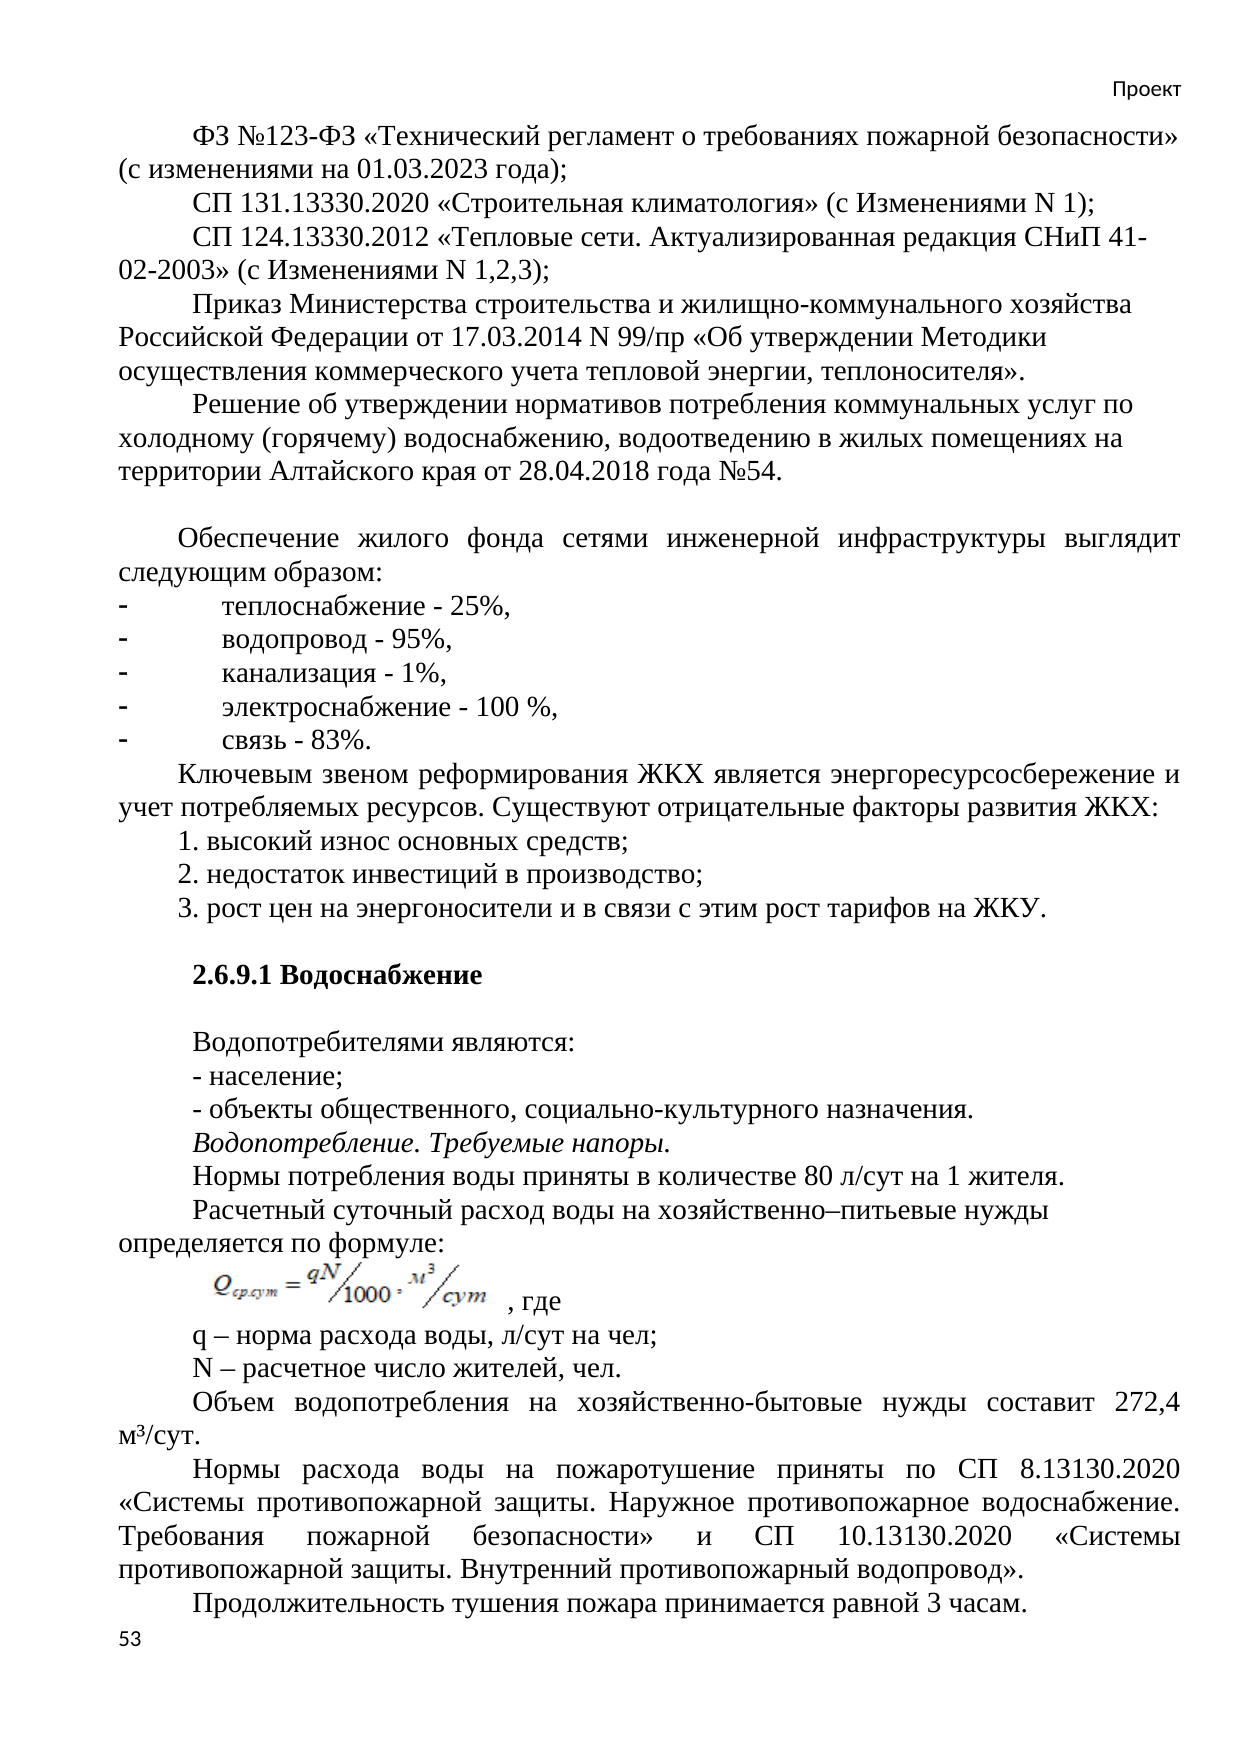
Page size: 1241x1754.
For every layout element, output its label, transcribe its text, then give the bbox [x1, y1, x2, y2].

list электроснабжение - 100 %, [118, 689, 1181, 722]
text ФЗ №123-ФЗ «Технический регламент о требованиях пожарной безопасности» (с изменениями на 01.03.2023 года); [118, 118, 1181, 185]
text N – расчетное число жителей, чел. [118, 1350, 1181, 1384]
text Водопотребителями являются: [118, 1024, 1181, 1058]
list водопровод - 95%, [118, 621, 1181, 655]
text 1. высокий износ основных средств; [118, 823, 1181, 857]
text q – норма расхода воды, л/сут на чел; [118, 1317, 1181, 1350]
text СП 131.13330.2020 «Строительная климатология» (с Изменениями N 1); [118, 185, 1181, 219]
text Объем водопотребления на хозяйственно-бытовые нужды составит 272,4 м³/сут. [118, 1384, 1181, 1451]
list теплоснабжение - 25%, [118, 588, 1181, 621]
text СП 124.13330.2012 «Тепловые сети. Актуализированная редакция СНиП 41-02-2003» (с Изменениями N 1,2,3); [118, 219, 1181, 286]
list связь - 83%. [118, 722, 1181, 756]
text Нормы расхода воды на пожаротушение приняты по СП 8.13130.2020 «Системы противопожарной защиты. Наружное противопожарное водоснабжение. Требования пожарной безопасности» и СП 10.13130.2020 «Системы противопожарной защиты. Внутренний противопожарный водопровод». [118, 1451, 1181, 1585]
picture [210, 1259, 489, 1311]
text Обеспечение жилого фонда сетями инженерной инфраструктуры выглядит следующим образом: [118, 521, 1181, 588]
text Продолжительность тушения пожара принимается равной 3 часам. [118, 1585, 1181, 1619]
text Водопотребление. Требуемые напоры. [118, 1125, 1181, 1158]
text - население; [118, 1058, 1181, 1091]
text 3. рост цен на энергоносители и в связи с этим рост тарифов на ЖКУ. [118, 890, 1181, 924]
text , где [118, 1259, 1181, 1317]
text Приказ Министерства строительства и жилищно-коммунального хозяйства Российской Федерации от 17.03.2014 N 99/пр «Об утверждении Методики осуществления коммерческого учета тепловой энергии, теплоносителя». [118, 286, 1181, 386]
text Решение об утверждении нормативов потребления коммунальных услуг по холодному (горячему) водоснабжению, водоотведению в жилых помещениях на территории Алтайского края от 28.04.2018 года №54. [118, 386, 1181, 487]
text Нормы потребления воды приняты в количестве 80 л/сут на 1 жителя. [118, 1158, 1181, 1192]
text - объекты общественного, социально-культурного назначения. [118, 1091, 1181, 1125]
text 2. недостаток инвестиций в производство; [118, 857, 1181, 890]
text Ключевым звеном реформирования ЖКХ является энергоресурсосбережение и учет потребляемых ресурсов. Существуют отрицательные факторы развития ЖКХ: [118, 756, 1181, 823]
text 2.6.9.1 Водоснабжение [118, 957, 1181, 991]
list канализация - 1%, [118, 655, 1181, 689]
text Расчетный суточный расход воды на хозяйственно–питьевые нужды определяется по формуле: [118, 1192, 1181, 1259]
